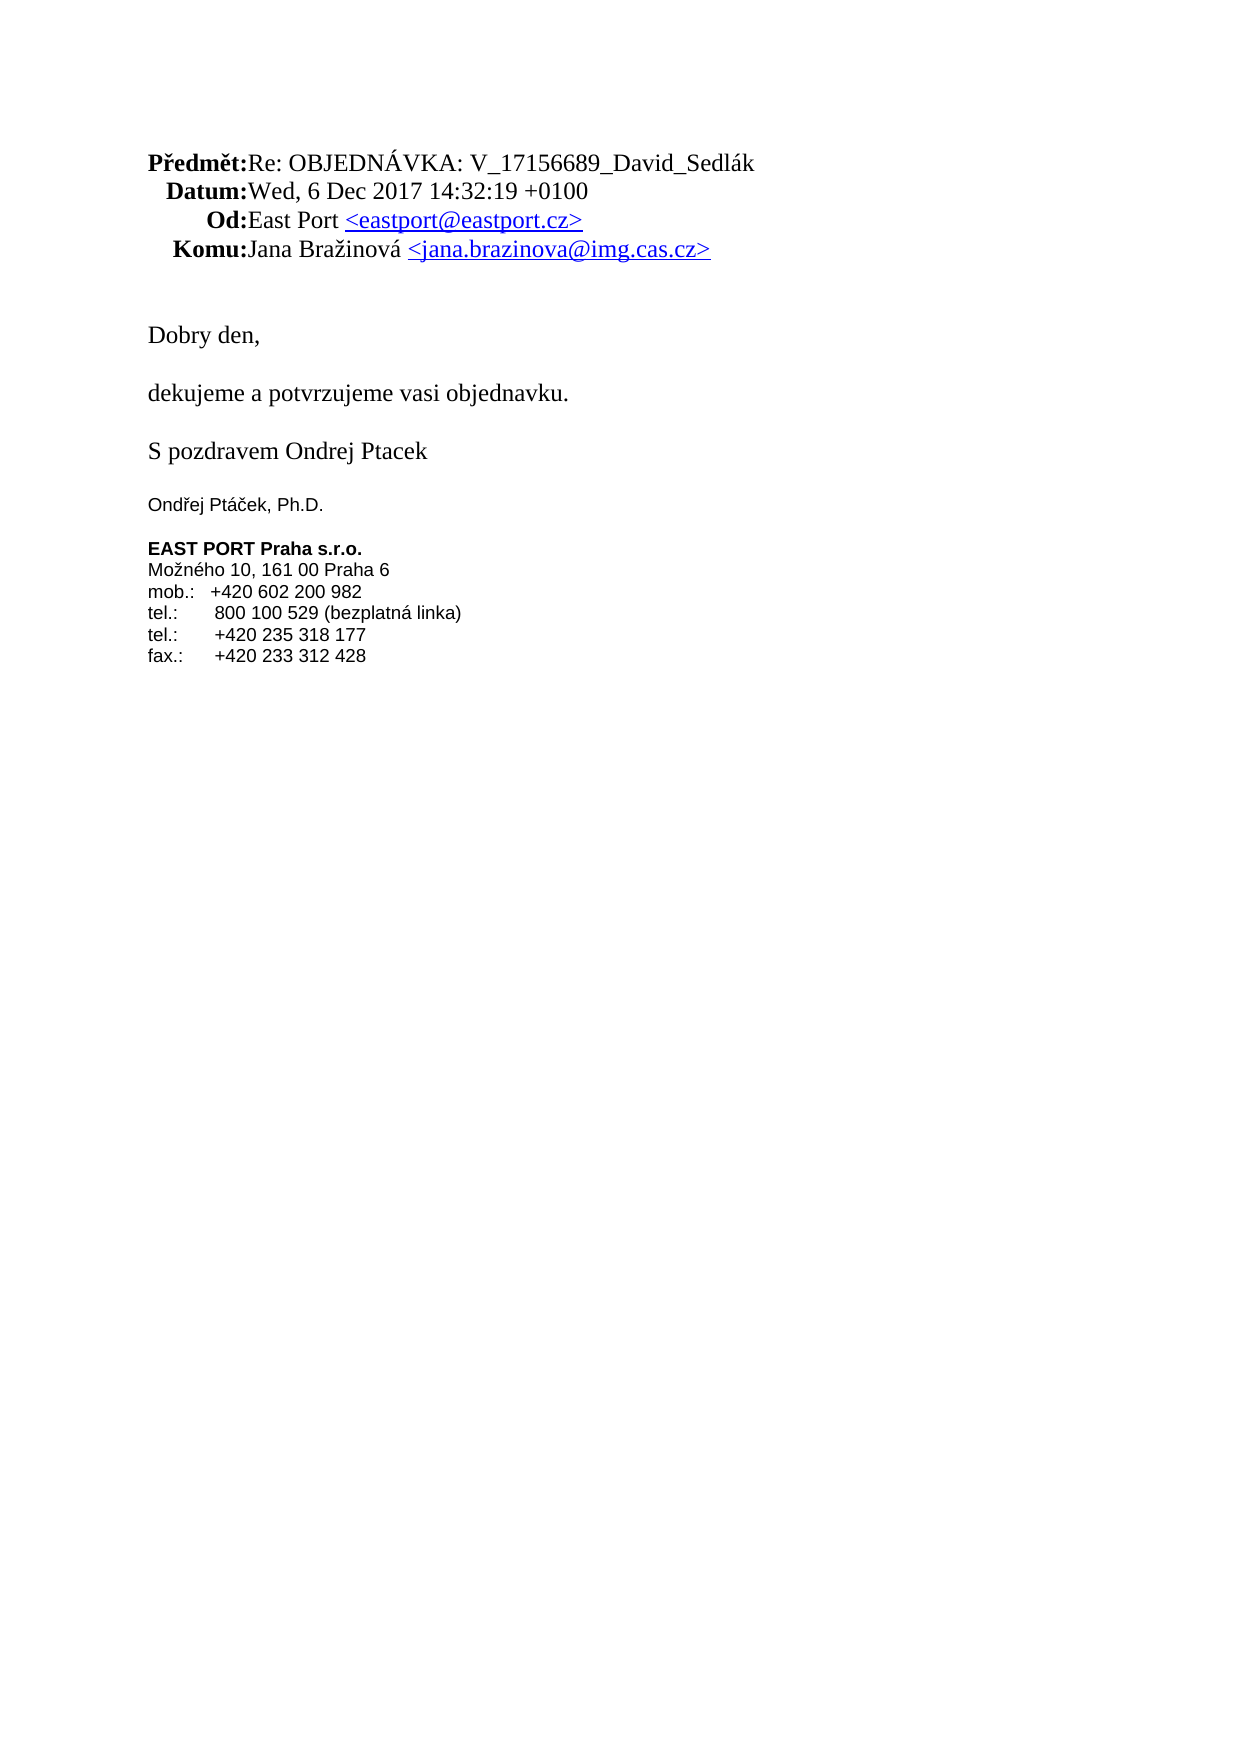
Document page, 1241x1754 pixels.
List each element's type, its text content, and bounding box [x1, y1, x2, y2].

text Dobry den, [148, 321, 1093, 349]
table_cell Jana Bražinová <jana.brazinova@img.cas.cz> [248, 234, 754, 263]
table_cell Wed, 6 Dec 2017 14:32:19 +0100 [248, 176, 754, 205]
table_cell Od: [148, 205, 248, 234]
table_cell Komu: [148, 234, 248, 263]
table_header Re: OBJEDNÁVKA: V_17156689_David_Sedlák [248, 148, 754, 176]
table_cell East Port <eastport@eastport.cz> [248, 205, 754, 234]
text dekujeme a potvrzujeme vasi objednavku. [148, 378, 1093, 407]
table_header Předmět: [148, 148, 248, 176]
table_cell Datum: [148, 176, 248, 205]
text S pozdravem Ondrej Ptacek [148, 436, 1093, 465]
text Ondřej Ptáček, Ph.D. EAST PORT Praha s.r.o. Možného 10, 161 00 Praha 6 mob.: +420 602 200 982 tel.: 800 100 529 (bezplatná linka) tel.: +420 235 318 177 fax.: +420 233 312 428 [148, 494, 1093, 667]
